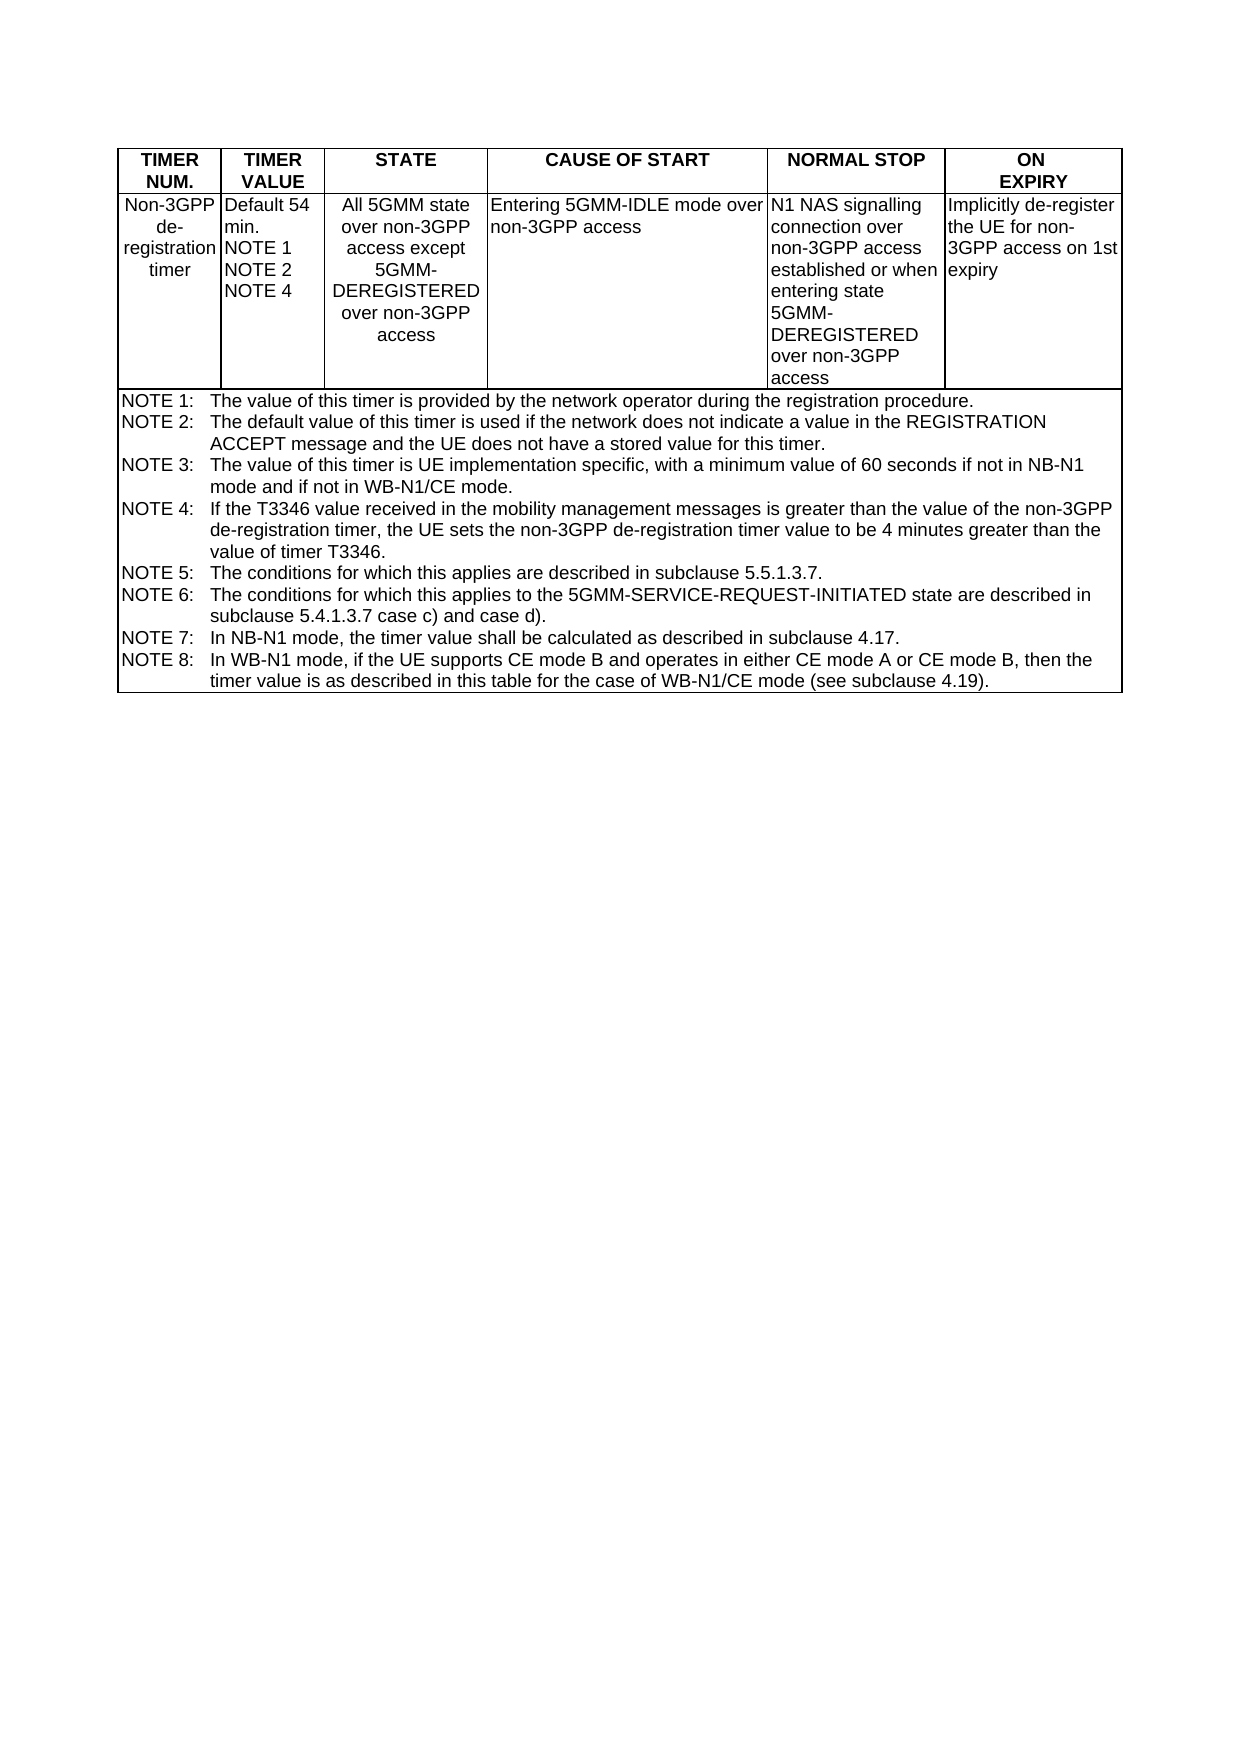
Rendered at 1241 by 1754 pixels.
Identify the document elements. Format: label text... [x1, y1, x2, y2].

table_header STATE [325, 149, 487, 192]
table_header CAUSE OF START [488, 149, 767, 192]
table_cell N1 NAS signalling connection over non-3GPP access established or when entering state 5GMM-DEREGISTERED over non-3GPP access [768, 194, 944, 388]
table_cell Non-3GPP de-registration timer [119, 194, 220, 388]
table_cell Implicitly de-register the UE for non-3GPP access on 1st expiry [946, 194, 1121, 388]
table_cell All 5GMM state over non-3GPP access except 5GMM-DEREGISTERED over non-3GPP access [325, 194, 487, 388]
table_cell NOTE 1: The value of this timer is provided by the network operator during the registration procedure. NOTE 2: The default value of this timer is used if the network does not indicate a value in the REGISTRATION ACCEPT message and the UE does not have a stored value for this timer. NOTE 3: The value of this timer is UE implementation specific, with a minimum value of 60 seconds if not in NB-N1 mode and if not in WB-N1/CE mode. NOTE 4: If the T3346 value received in the mobility management messages is greater than the value of the non-3GPP de-registration timer, the UE sets the non-3GPP de-registration timer value to be 4 minutes greater than the value of timer T3346. NOTE 5: The conditions for which this applies are described in subclause 5.5.1.3.7. NOTE 6: The conditions for which this applies to the 5GMM-SERVICE-REQUEST-INITIATED state are described in subclause 5.4.1.3.7 case c) and case d). NOTE 7: In NB-N1 mode, the timer value shall be calculated as described in subclause 4.17. NOTE 8: In WB-N1 mode, if the UE supports CE mode B and operates in either CE mode A or CE mode B, then the timer value is as described in this table for the case of WB-N1/CE mode (see subclause 4.19). [119, 390, 1121, 691]
table_header NORMAL STOP [768, 149, 944, 192]
table_header TIMER VALUE [222, 149, 324, 192]
table_header ON EXPIRY [946, 149, 1121, 192]
table_cell Entering 5GMM-IDLE mode over non-3GPP access [488, 194, 767, 388]
table_cell Default 54 min. NOTE 1 NOTE 2 NOTE 4 [222, 194, 324, 388]
table_header TIMER NUM. [119, 149, 220, 192]
